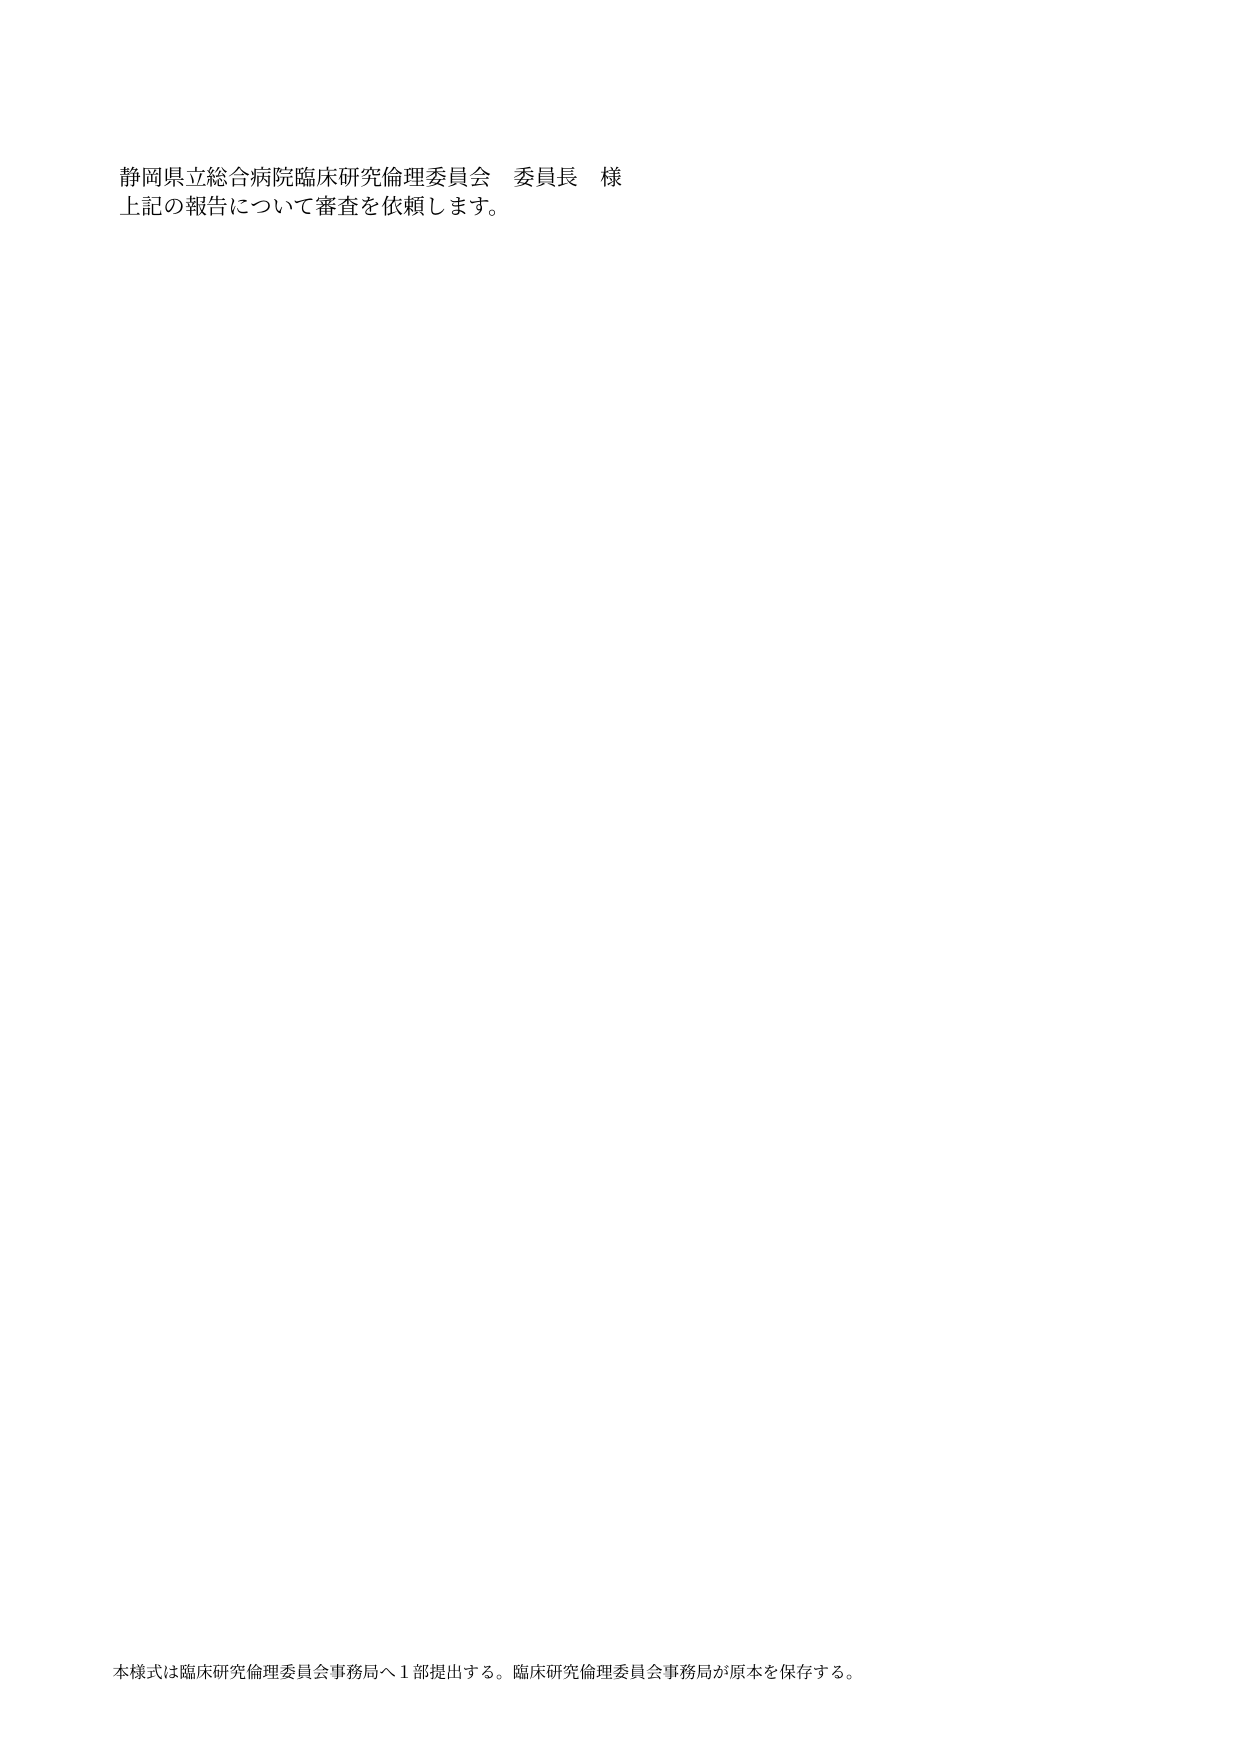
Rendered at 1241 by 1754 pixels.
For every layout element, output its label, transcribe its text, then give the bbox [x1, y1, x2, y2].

text 静岡県立総合病院臨床研究倫理委員会 委員長 様 [119, 162, 1121, 191]
text 上記の報告について審査を依頼します。 [119, 191, 1121, 220]
